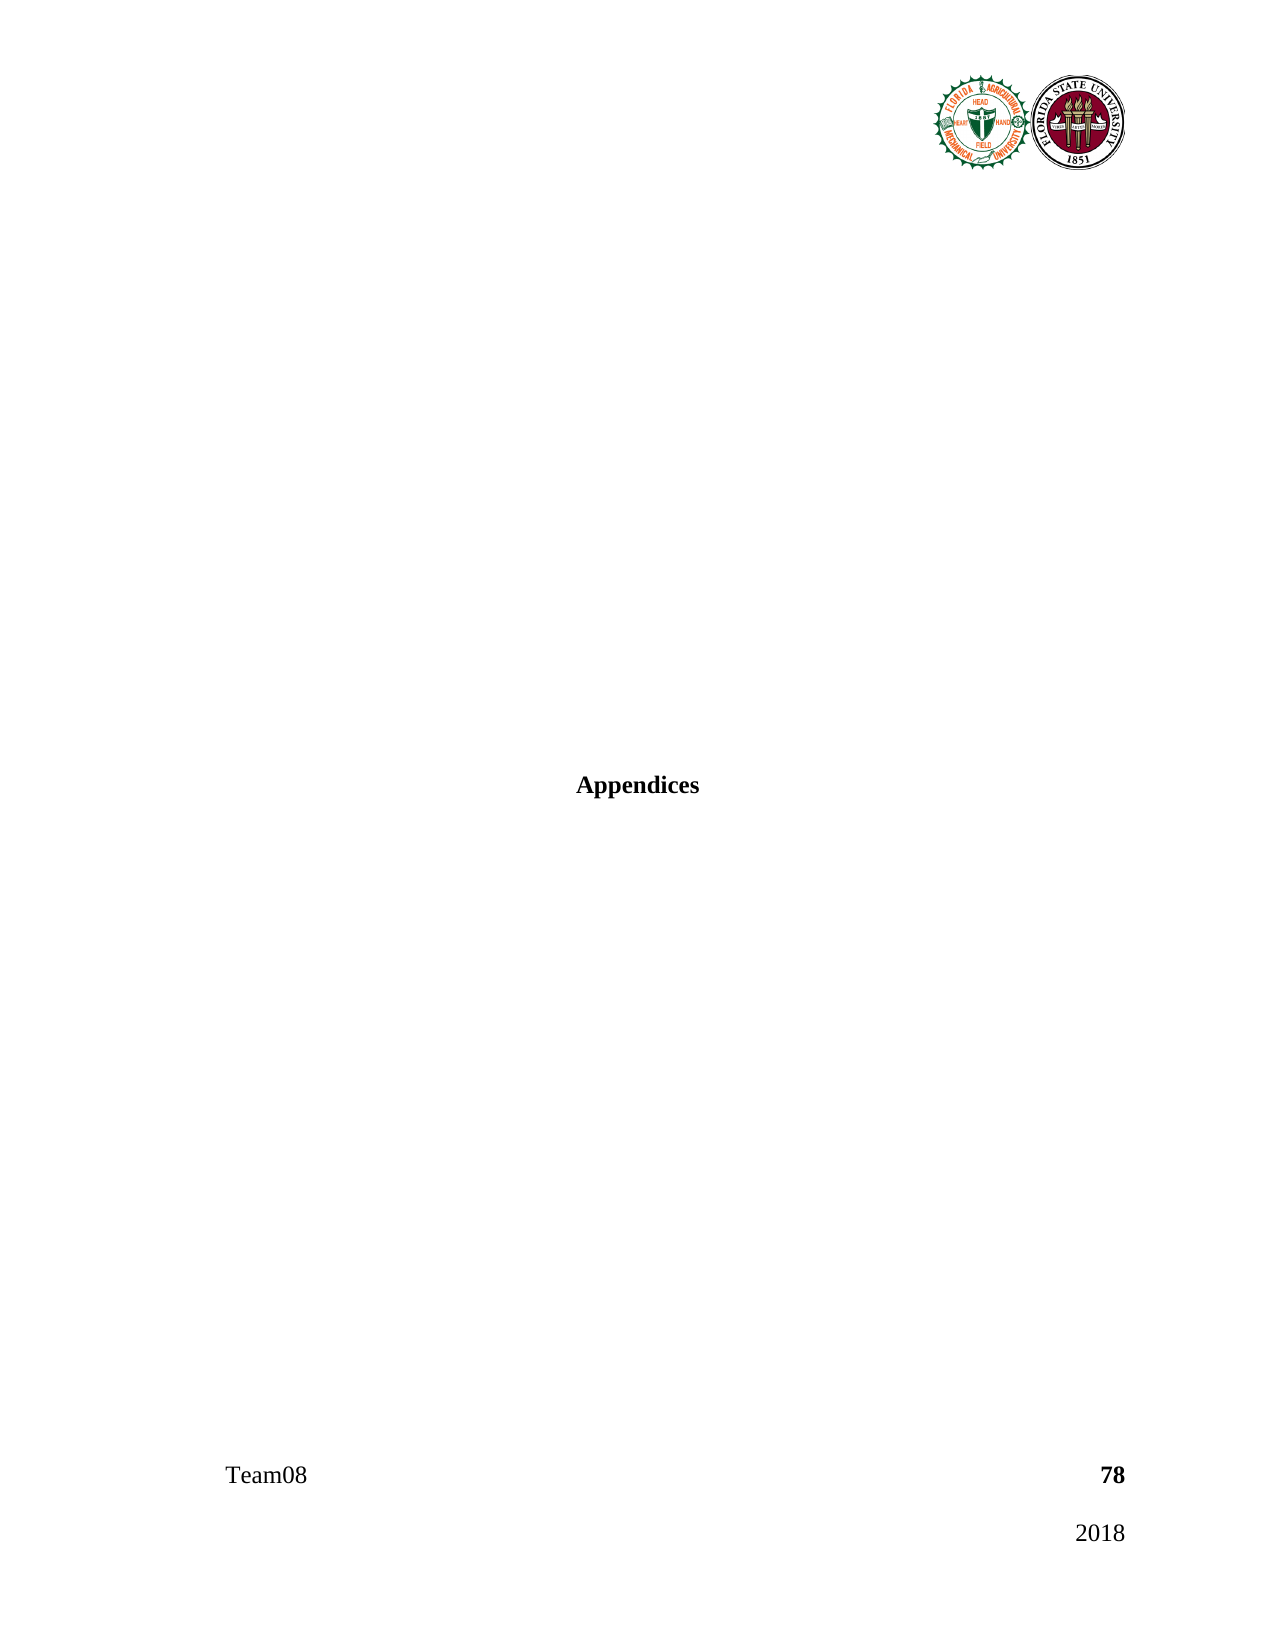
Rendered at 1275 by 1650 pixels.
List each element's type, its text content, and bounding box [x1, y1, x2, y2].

subtitle Appendices [150, 771, 1125, 799]
picture [933, 75, 1125, 170]
